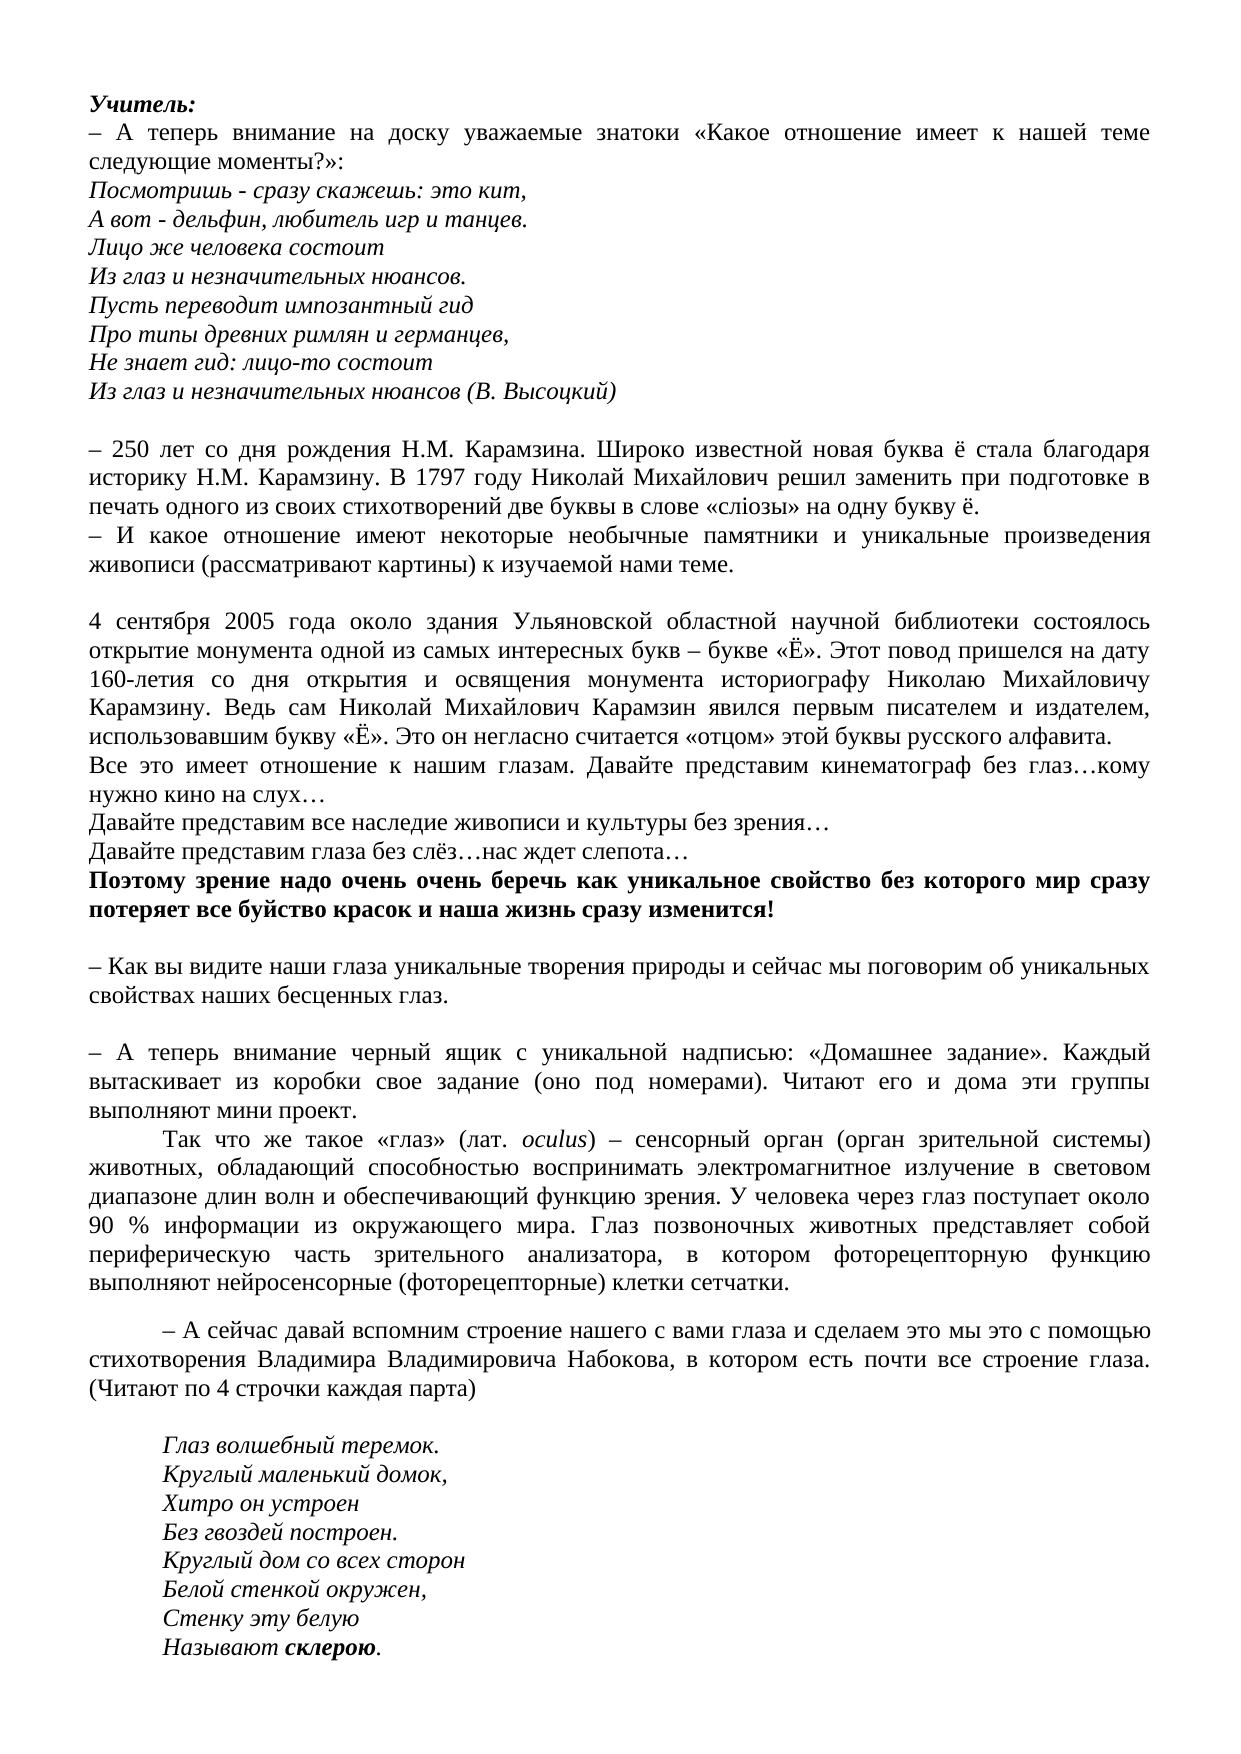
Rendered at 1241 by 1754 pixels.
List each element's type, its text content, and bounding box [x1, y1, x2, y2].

text Глаз волшебный теремок. [89, 1430, 1152, 1459]
text Стенку эту белую [89, 1603, 1152, 1632]
text Из глаз и незначительных нюансов (В. Высоцкий) [89, 376, 1152, 405]
text Пусть переводит импозантный гид [89, 290, 1152, 319]
text Хитро он устроен [89, 1488, 1152, 1517]
text Лицо же человека состоит [89, 232, 1152, 261]
text Не знает гид: лицо-то состоит [89, 347, 1152, 376]
text – А сейчас давай вспомним строение нашего с вами глаза и сделаем это мы это с помощью стихотворения Владимира Владимировича Набокова, в котором есть почти все строение глаза. (Читают по 4 строчки каждая парта) [89, 1315, 1152, 1402]
text – Как вы видите наши глаза уникальные творения природы и сейчас мы поговорим об уникальных свойствах наших бесценных глаз. [89, 951, 1152, 1009]
text – А теперь внимание на доску уважаемые знатоки «Какое отношение имеет к нашей теме следующие моменты?»: [89, 117, 1152, 175]
text – 250 лет со дня рождения Н.М. Карамзина. Широко известной новая буква ё стала благодаря историку Н.М. Карамзину. В 1797 году Николай Михайлович решил заменить при подготовке в печать одного из своих стихотворений две буквы в слове «слiозы» на одну букву ё. [89, 434, 1152, 520]
text Все это имеет отношение к нашим глазам. Давайте представим кинематограф без глаз…кому нужно кино на слух… [89, 750, 1152, 807]
text Без гвоздей построен. [89, 1517, 1152, 1545]
text Давайте представим все наследие живописи и культуры без зрения… [89, 807, 1152, 836]
text Учитель: [89, 89, 1152, 117]
text А вот - дельфин, любитель игр и танцев. [89, 204, 1152, 232]
text Белой стенкой окружен, [89, 1574, 1152, 1603]
text Так что же такое «глаз» (лат. oculus) – сенсорный орган (орган зрительной системы) животных, обладающий способностью воспринимать электромагнитное излучение в световом диапазоне длин волн и обеспечивающий функцию зрения. У человека через глаз поступает около 90 % информации из окружающего мира. Глаз позвоночных животных представляет собой периферическую часть зрительного анализатора, в котором фоторецепторную функцию выполняют нейросенсорные (фоторецепторные) клетки сетчатки. [89, 1124, 1152, 1296]
text Круглый маленький домок, [89, 1459, 1152, 1488]
text – И какое отношение имеют некоторые необычные памятники и уникальные произведения живописи (рассматривают картины) к изучаемой нами теме. [89, 520, 1152, 577]
text Из глаз и незначительных нюансов. [89, 261, 1152, 290]
text Давайте представим глаза без слёз…нас ждет слепота… [89, 836, 1152, 865]
text – А теперь внимание черный ящик с уникальной надписью: «Домашнее задание». Каждый вытаскивает из коробки свое задание (оно под номерами). Читают его и дома эти группы выполняют мини проект. [89, 1037, 1152, 1124]
text Круглый дом со всех сторон [89, 1545, 1152, 1574]
text 4 сентября 2005 года около здания Ульяновской областной научной библиотеки состоялось открытие монумента одной из самых интересных букв – букве «Ё». Этот повод пришелся на дату 160-летия со дня открытия и освящения монумента историографу Николаю Михайловичу Карамзину. Ведь сам Николай Михайлович Карамзин явился первым писателем и издателем, использовавшим букву «Ё». Это он негласно считается «отцом» этой буквы русского алфавита. [89, 606, 1152, 750]
text Называют склерою. [89, 1632, 1152, 1660]
text Посмотришь - сразу скажешь: это кит, [89, 175, 1152, 204]
text Про типы древних римлян и германцев, [89, 319, 1152, 347]
text Поэтому зрение надо очень очень беречь как уникальное свойство без которого мир сразу потеряет все буйство красок и наша жизнь сразу изменится! [89, 865, 1152, 922]
